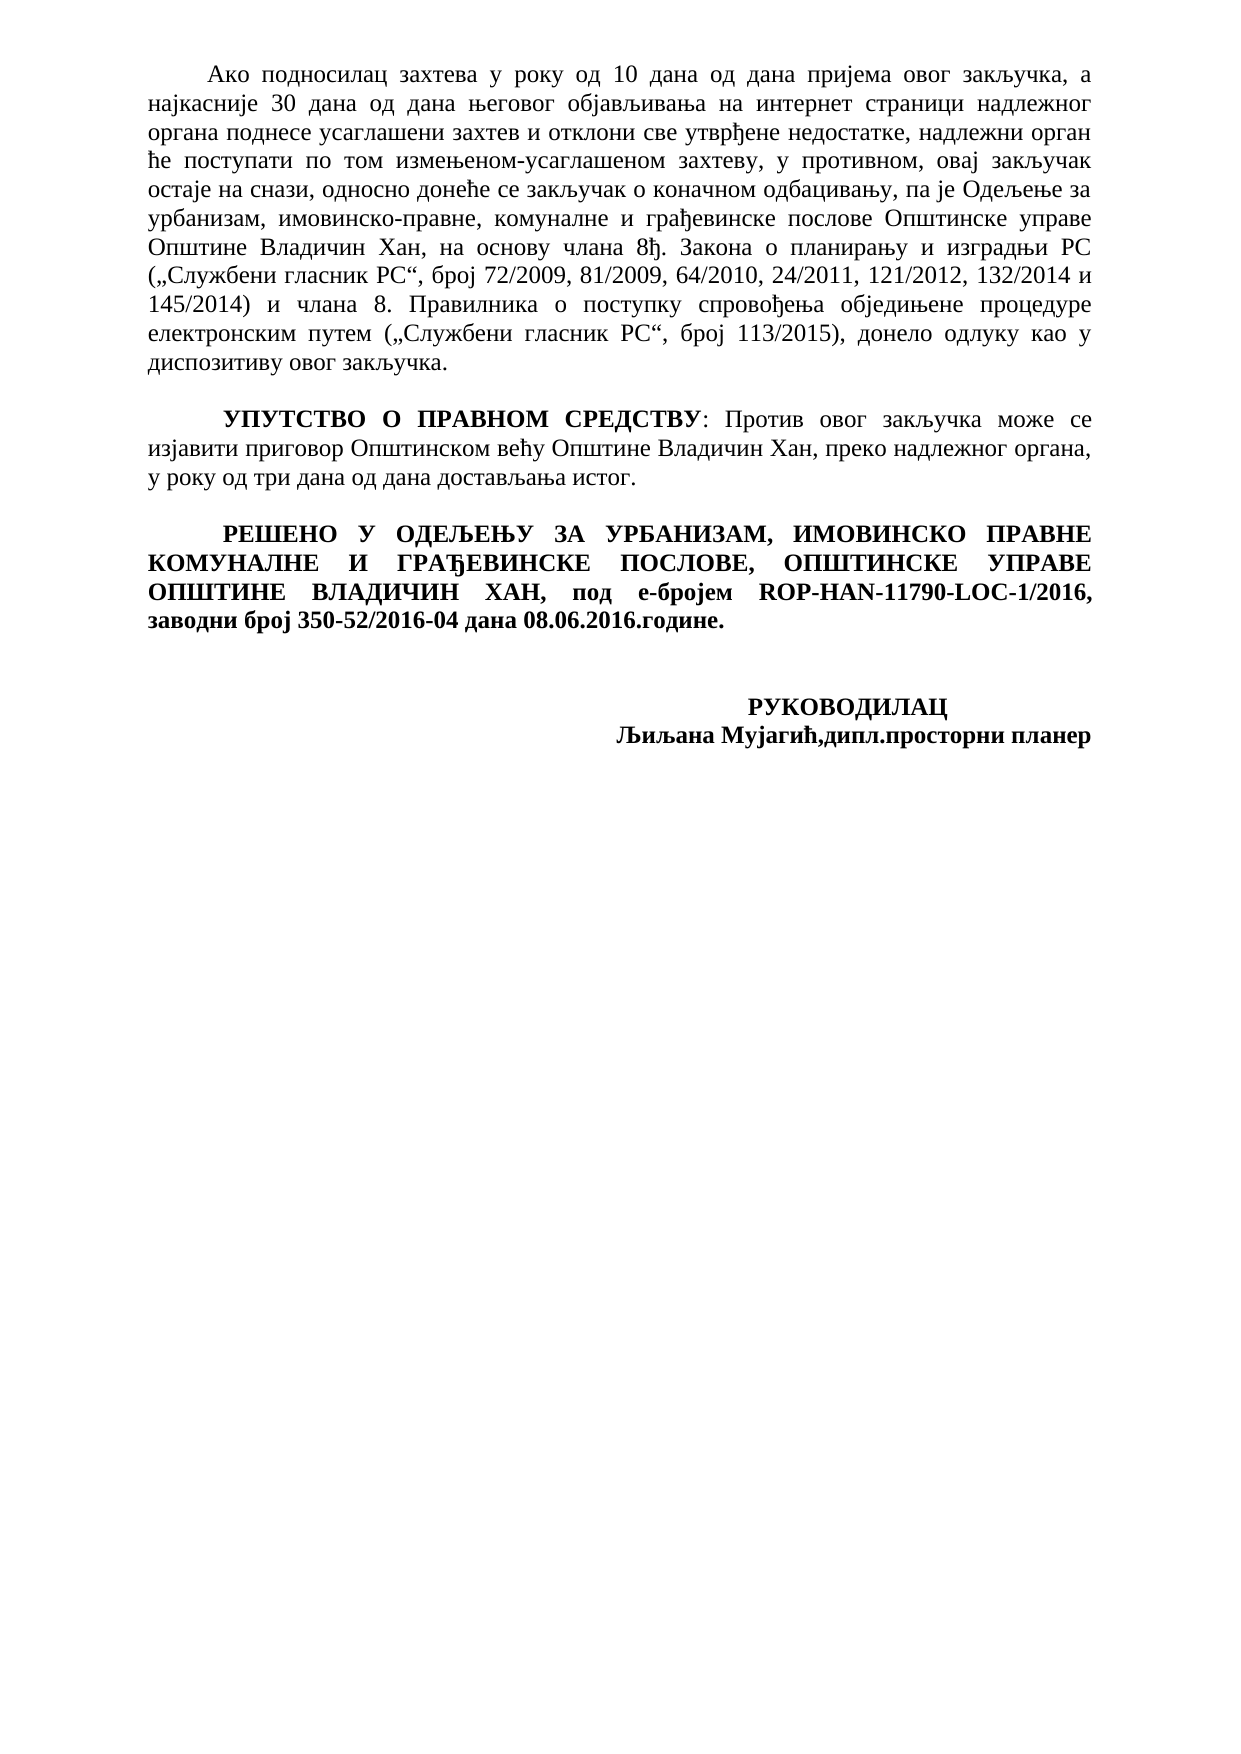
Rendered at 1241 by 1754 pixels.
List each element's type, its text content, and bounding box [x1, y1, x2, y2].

text РУКОВОДИЛАЦ [148, 692, 1092, 720]
text РЕШЕНО У ОДЕЉЕЊУ ЗА УРБАНИЗАМ, ИМОВИНСКО ПРАВНЕ КОМУНАЛНЕ И ГРАЂЕВИНСКЕ ПОСЛОВЕ, ОПШТИНСКЕ УПРАВЕ ОПШТИНЕ ВЛАДИЧИН ХАН, под e-бројем ROP-HAN-11790-LOC-1/2016, заводни број 350-52/2016-04 дана 08.06.2016.године. [148, 519, 1092, 634]
text Љиљана Мујагић,дипл.просторни планер [523, 720, 1092, 749]
text УПУТСТВО О ПРАВНОМ СРЕДСТВУ: Против овог закључка може се изјавити приговор Општинском већу Општине Владичин Хан, преко надлежног органа, у року од три дана од дана достављања истог. [148, 404, 1092, 490]
text Ако подносилац захтева у року од 10 дана од дана пријема овог закључка, а најкасније 30 дана од дана његовог објављивања на интернет страници надлежног органа поднесе усаглашени захтев и отклони све утврђене недостатке, надлежни орган ће поступати по том измењеном-усаглашеном захтеву, у противном, овај закључак остаје на снази, односно донеће се закључак о коначном одбацивању, па је Одељење за урбанизам, имовинско-правне, комуналне и грађевинске послове Општинске управе Општине Владичин Хан, на основу члана 8ђ. Закона о планирању и изградњи РС („Службени гласник РС“, број 72/2009, 81/2009, 64/2010, 24/2011, 121/2012, 132/2014 и 145/2014) и члана 8. Правилника о поступку спровођења обједињене процедуре електронским путем („Службени гласник РС“, број 113/2015), донело одлуку као у диспозитиву овог закључка. [148, 59, 1092, 375]
